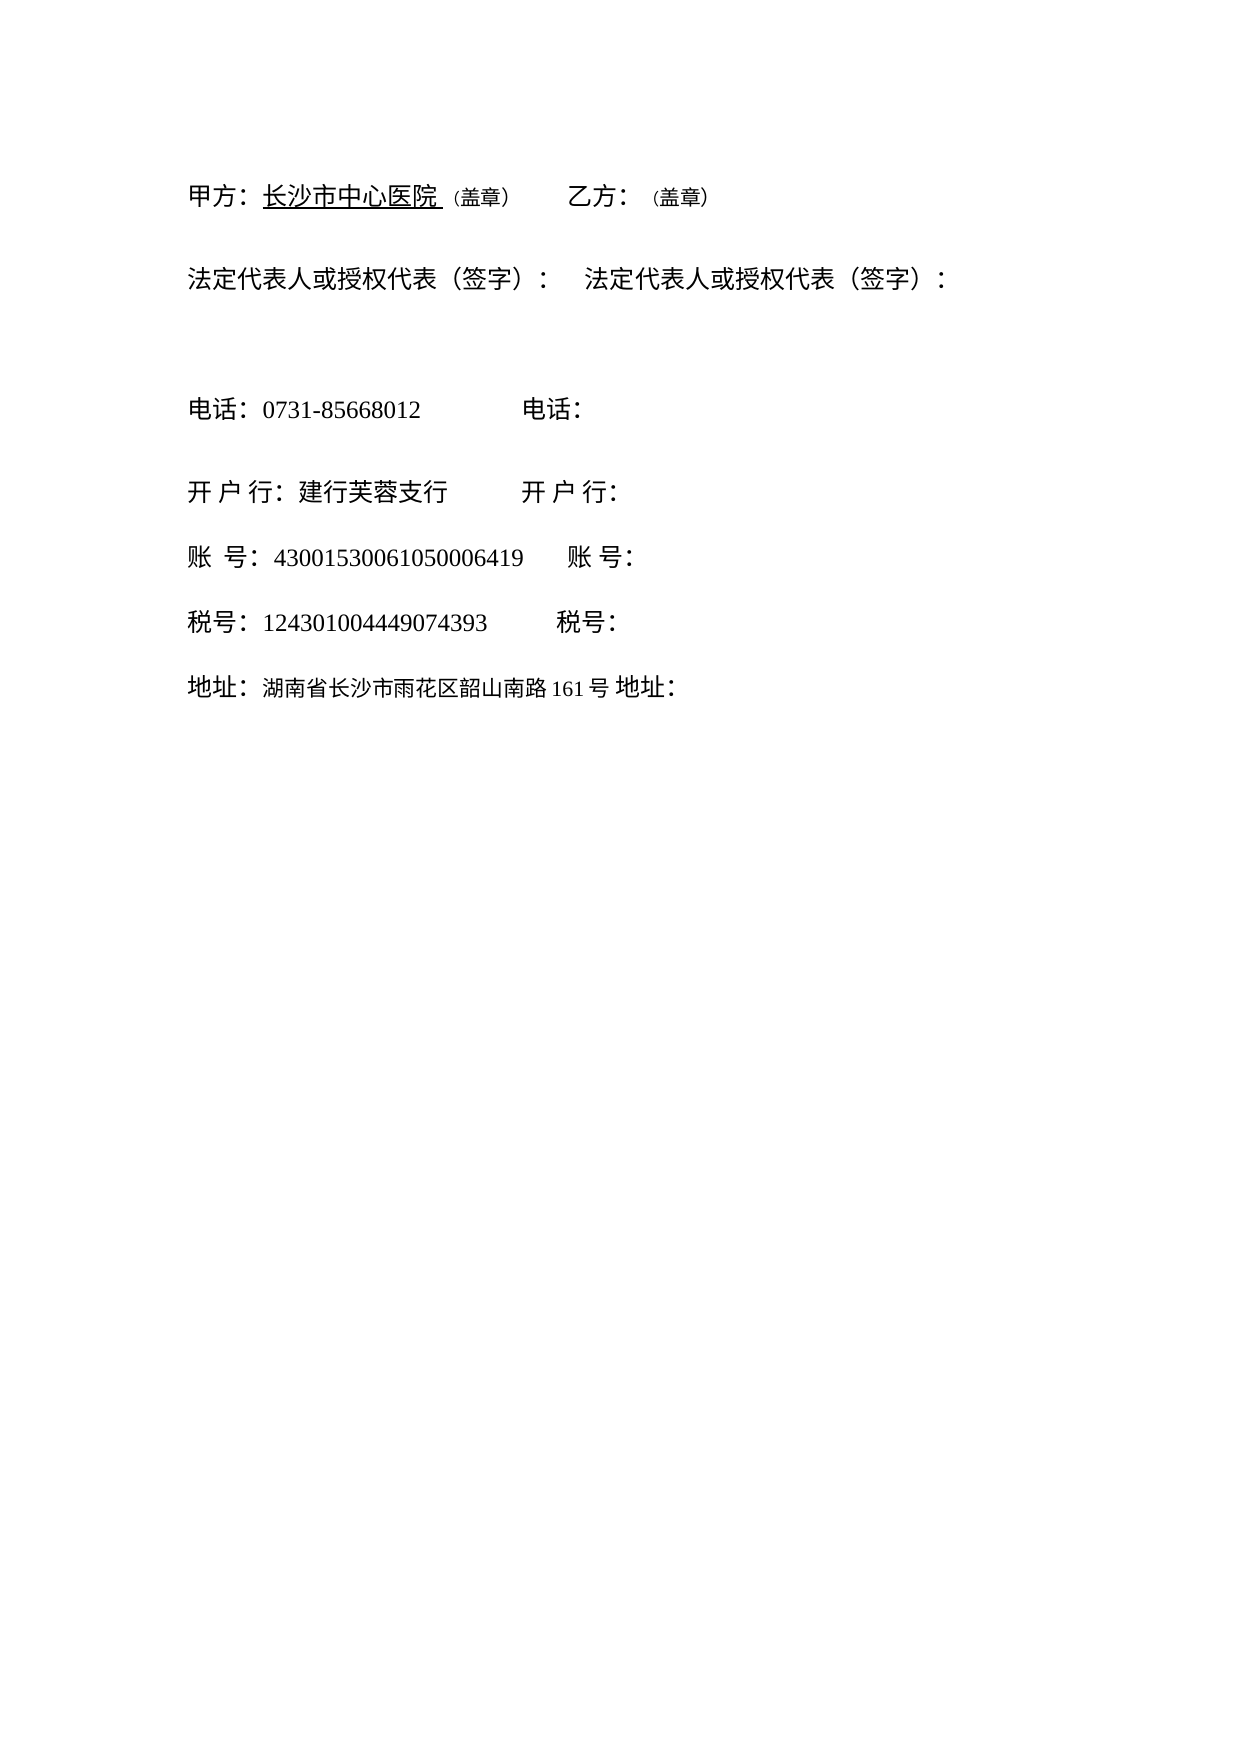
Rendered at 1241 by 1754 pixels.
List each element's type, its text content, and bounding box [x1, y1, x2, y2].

text 账 号：43001530061050006419 账 号： [187, 523, 1053, 588]
text 地址：湖南省长沙市雨花区韶山南路161号 地址： [187, 653, 1053, 718]
text 税号：124301004449074393 税号： [187, 588, 1053, 653]
text 电话：0731-85668012 电话： [187, 375, 1053, 440]
text 甲方：长沙市中心医院 （盖章） 乙方：（盖章） [187, 162, 1053, 227]
text 法定代表人或授权代表（签字）： 法定代表人或授权代表（签字）： [187, 245, 1053, 310]
text 开 户 行：建行芙蓉支行 开 户 行： [187, 458, 1053, 523]
